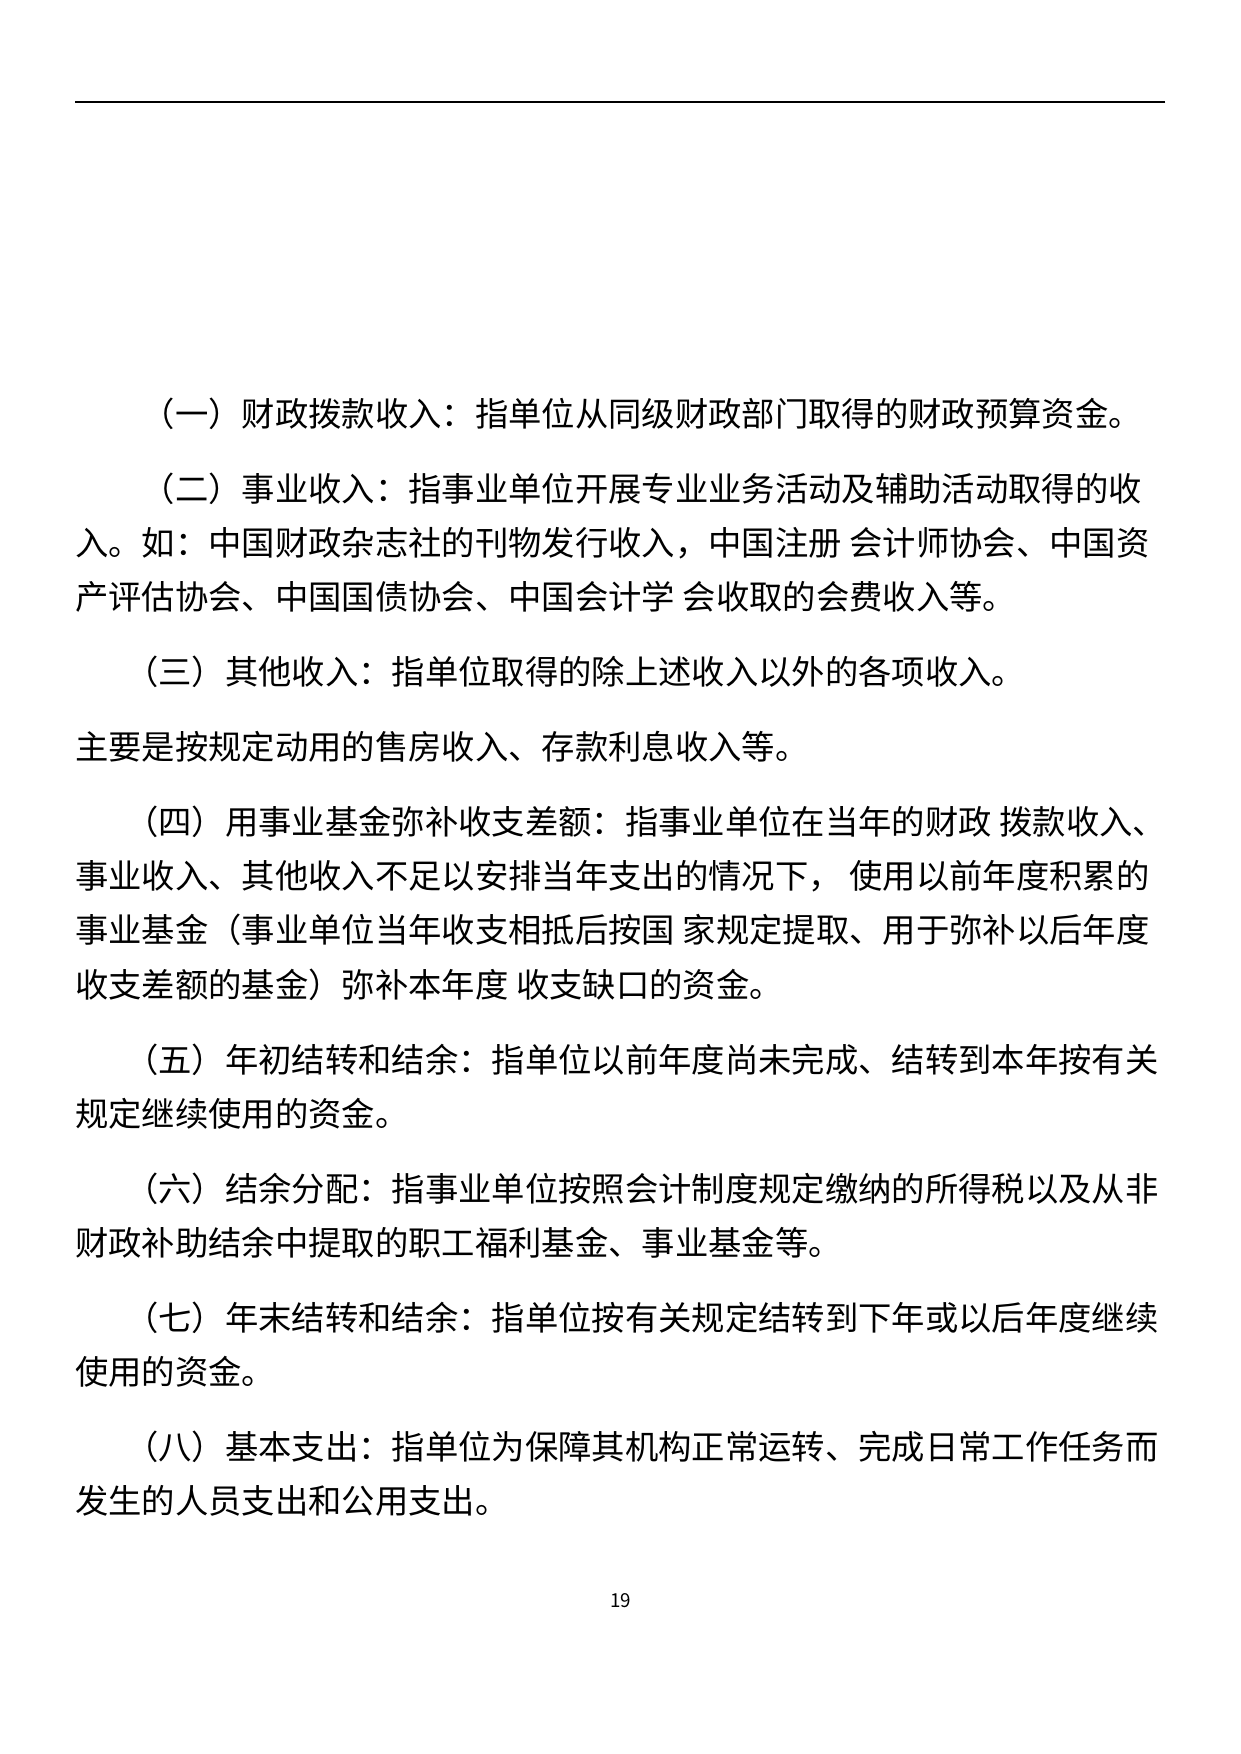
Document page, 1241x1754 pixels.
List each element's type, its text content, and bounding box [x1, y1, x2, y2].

text （四）用事业基金弥补收支差额：指事业单位在当年的财政 拨款收入、事业收入、其他收入不足以安排当年支出的情况下， 使用以前年度积累的事业基金（事业单位当年收支相抵后按国 家规定提取、用于弥补以后年度收支差额的基金）弥补本年度 收支缺口的资金。 [75, 791, 1165, 1008]
text （二）事业收入：指事业单位开展专业业务活动及辅助活动取得的收入。如：中国财政杂志社的刊物发行收入，中国注册 会计师协会、中国资产评估协会、中国国债协会、中国会计学 会收取的会费收入等。 [75, 458, 1165, 620]
text （六）结余分配：指事业单位按照会计制度规定缴纳的所得税以及从非财政补助结余中提取的职工福利基金、事业基金等。 [75, 1158, 1165, 1266]
text （三）其他收入：指单位取得的除上述收入以外的各项收入。 [75, 641, 1165, 695]
text 主要是按规定动用的售房收入、存款利息收入等。 [75, 716, 1165, 770]
text （一）财政拨款收入：指单位从同级财政部门取得的财政预算资金。 [75, 383, 1165, 437]
text （八）基本支出：指单位为保障其机构正常运转、完成日常工作任务而发生的人员支出和公用支出。 [75, 1416, 1165, 1524]
text （七）年末结转和结余：指单位按有关规定结转到下年或以后年度继续使用的资金。 [75, 1287, 1165, 1395]
text （五）年初结转和结余：指单位以前年度尚未完成、结转到本年按有关规定继续使用的资金。 [75, 1029, 1165, 1137]
